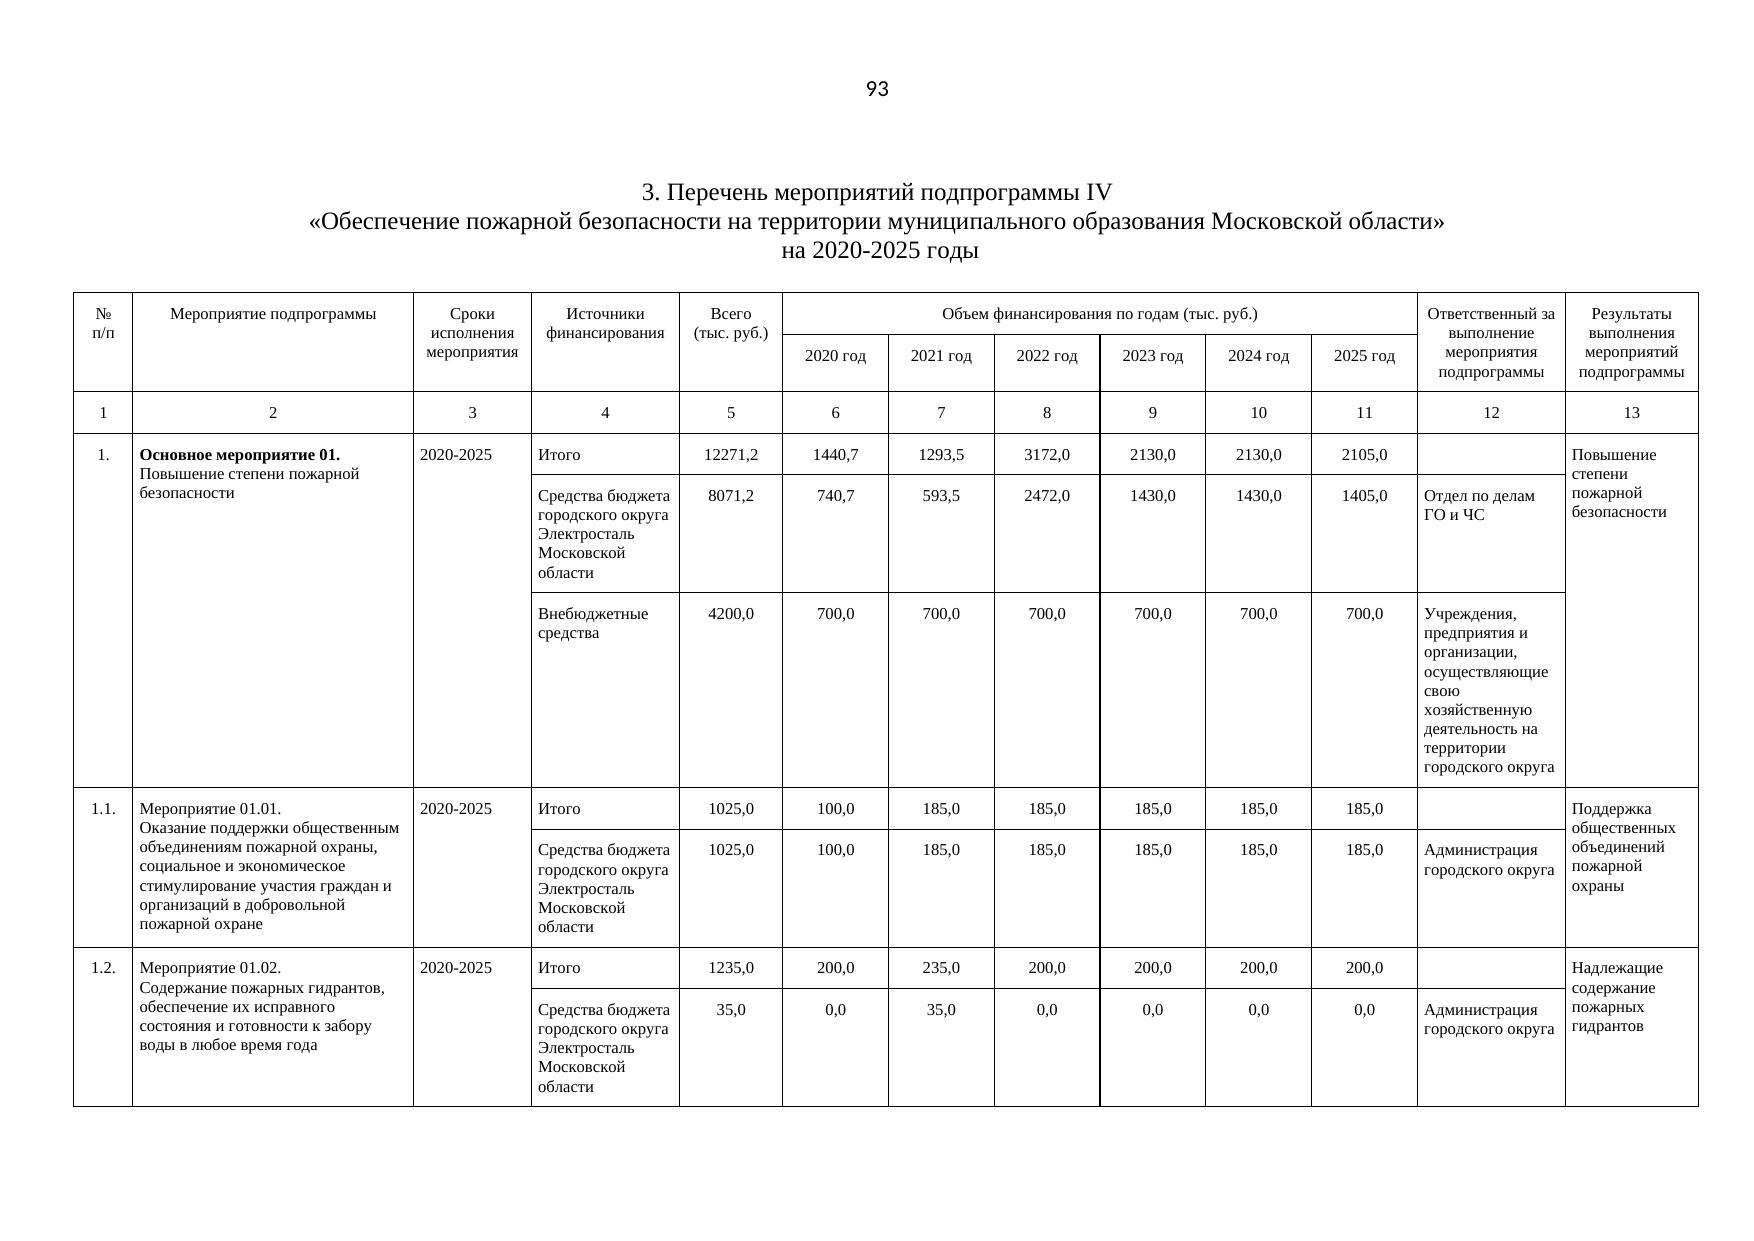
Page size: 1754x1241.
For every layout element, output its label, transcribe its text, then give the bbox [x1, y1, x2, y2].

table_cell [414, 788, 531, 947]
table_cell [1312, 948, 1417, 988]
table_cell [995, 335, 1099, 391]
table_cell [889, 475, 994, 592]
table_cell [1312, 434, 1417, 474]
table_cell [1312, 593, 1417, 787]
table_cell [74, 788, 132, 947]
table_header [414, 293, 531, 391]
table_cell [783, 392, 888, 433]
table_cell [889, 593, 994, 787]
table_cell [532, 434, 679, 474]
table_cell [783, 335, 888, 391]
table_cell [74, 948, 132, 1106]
text на 2020-2025 годы [118, 235, 1636, 263]
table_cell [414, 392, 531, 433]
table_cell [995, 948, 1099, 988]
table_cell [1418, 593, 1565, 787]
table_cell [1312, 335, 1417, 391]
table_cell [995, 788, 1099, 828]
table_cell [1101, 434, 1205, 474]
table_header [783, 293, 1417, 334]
text 3. Перечень мероприятий подпрограммы IV [118, 177, 1636, 206]
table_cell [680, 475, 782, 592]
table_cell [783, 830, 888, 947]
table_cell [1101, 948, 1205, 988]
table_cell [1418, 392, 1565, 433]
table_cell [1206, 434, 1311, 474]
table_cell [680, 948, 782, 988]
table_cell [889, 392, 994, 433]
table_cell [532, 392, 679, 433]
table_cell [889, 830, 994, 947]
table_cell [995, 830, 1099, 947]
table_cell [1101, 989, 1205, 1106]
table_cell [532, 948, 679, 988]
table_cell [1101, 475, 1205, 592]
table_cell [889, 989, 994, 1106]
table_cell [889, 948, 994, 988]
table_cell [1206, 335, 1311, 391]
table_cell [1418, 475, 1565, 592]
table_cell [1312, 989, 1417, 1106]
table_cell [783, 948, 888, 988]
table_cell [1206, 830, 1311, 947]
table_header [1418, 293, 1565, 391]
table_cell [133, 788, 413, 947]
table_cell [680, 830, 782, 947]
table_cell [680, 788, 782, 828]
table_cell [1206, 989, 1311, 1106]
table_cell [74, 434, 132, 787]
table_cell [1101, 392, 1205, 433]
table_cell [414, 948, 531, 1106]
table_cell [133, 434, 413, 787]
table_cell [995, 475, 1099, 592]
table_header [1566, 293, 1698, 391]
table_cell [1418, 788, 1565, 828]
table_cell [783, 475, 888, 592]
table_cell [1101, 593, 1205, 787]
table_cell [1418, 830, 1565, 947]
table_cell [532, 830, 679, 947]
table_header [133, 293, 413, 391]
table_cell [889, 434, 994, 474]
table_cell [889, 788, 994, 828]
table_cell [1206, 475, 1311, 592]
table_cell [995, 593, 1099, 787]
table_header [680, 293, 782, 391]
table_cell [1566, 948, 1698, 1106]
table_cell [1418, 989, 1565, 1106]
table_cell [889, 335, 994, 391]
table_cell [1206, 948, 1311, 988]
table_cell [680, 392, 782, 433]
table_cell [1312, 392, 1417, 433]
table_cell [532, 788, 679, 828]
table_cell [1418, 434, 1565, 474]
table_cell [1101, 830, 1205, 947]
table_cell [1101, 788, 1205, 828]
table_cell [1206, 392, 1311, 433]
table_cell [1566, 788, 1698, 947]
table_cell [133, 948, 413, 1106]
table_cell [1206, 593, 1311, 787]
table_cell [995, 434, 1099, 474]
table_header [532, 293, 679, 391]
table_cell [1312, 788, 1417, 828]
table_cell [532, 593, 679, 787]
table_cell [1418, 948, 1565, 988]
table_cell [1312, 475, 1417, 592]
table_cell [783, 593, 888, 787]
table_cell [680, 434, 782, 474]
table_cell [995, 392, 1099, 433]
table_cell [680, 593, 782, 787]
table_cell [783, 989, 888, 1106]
text «Обеспечение пожарной безопасности на территории муниципального образования Московской области» [118, 206, 1636, 235]
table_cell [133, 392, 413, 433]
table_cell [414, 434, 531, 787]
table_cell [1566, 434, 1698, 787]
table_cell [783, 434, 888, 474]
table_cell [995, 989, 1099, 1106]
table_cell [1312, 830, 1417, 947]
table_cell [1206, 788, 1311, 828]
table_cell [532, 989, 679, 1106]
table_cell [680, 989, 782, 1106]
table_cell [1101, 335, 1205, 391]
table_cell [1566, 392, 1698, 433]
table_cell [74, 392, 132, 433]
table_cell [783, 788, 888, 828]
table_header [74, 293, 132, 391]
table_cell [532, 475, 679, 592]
